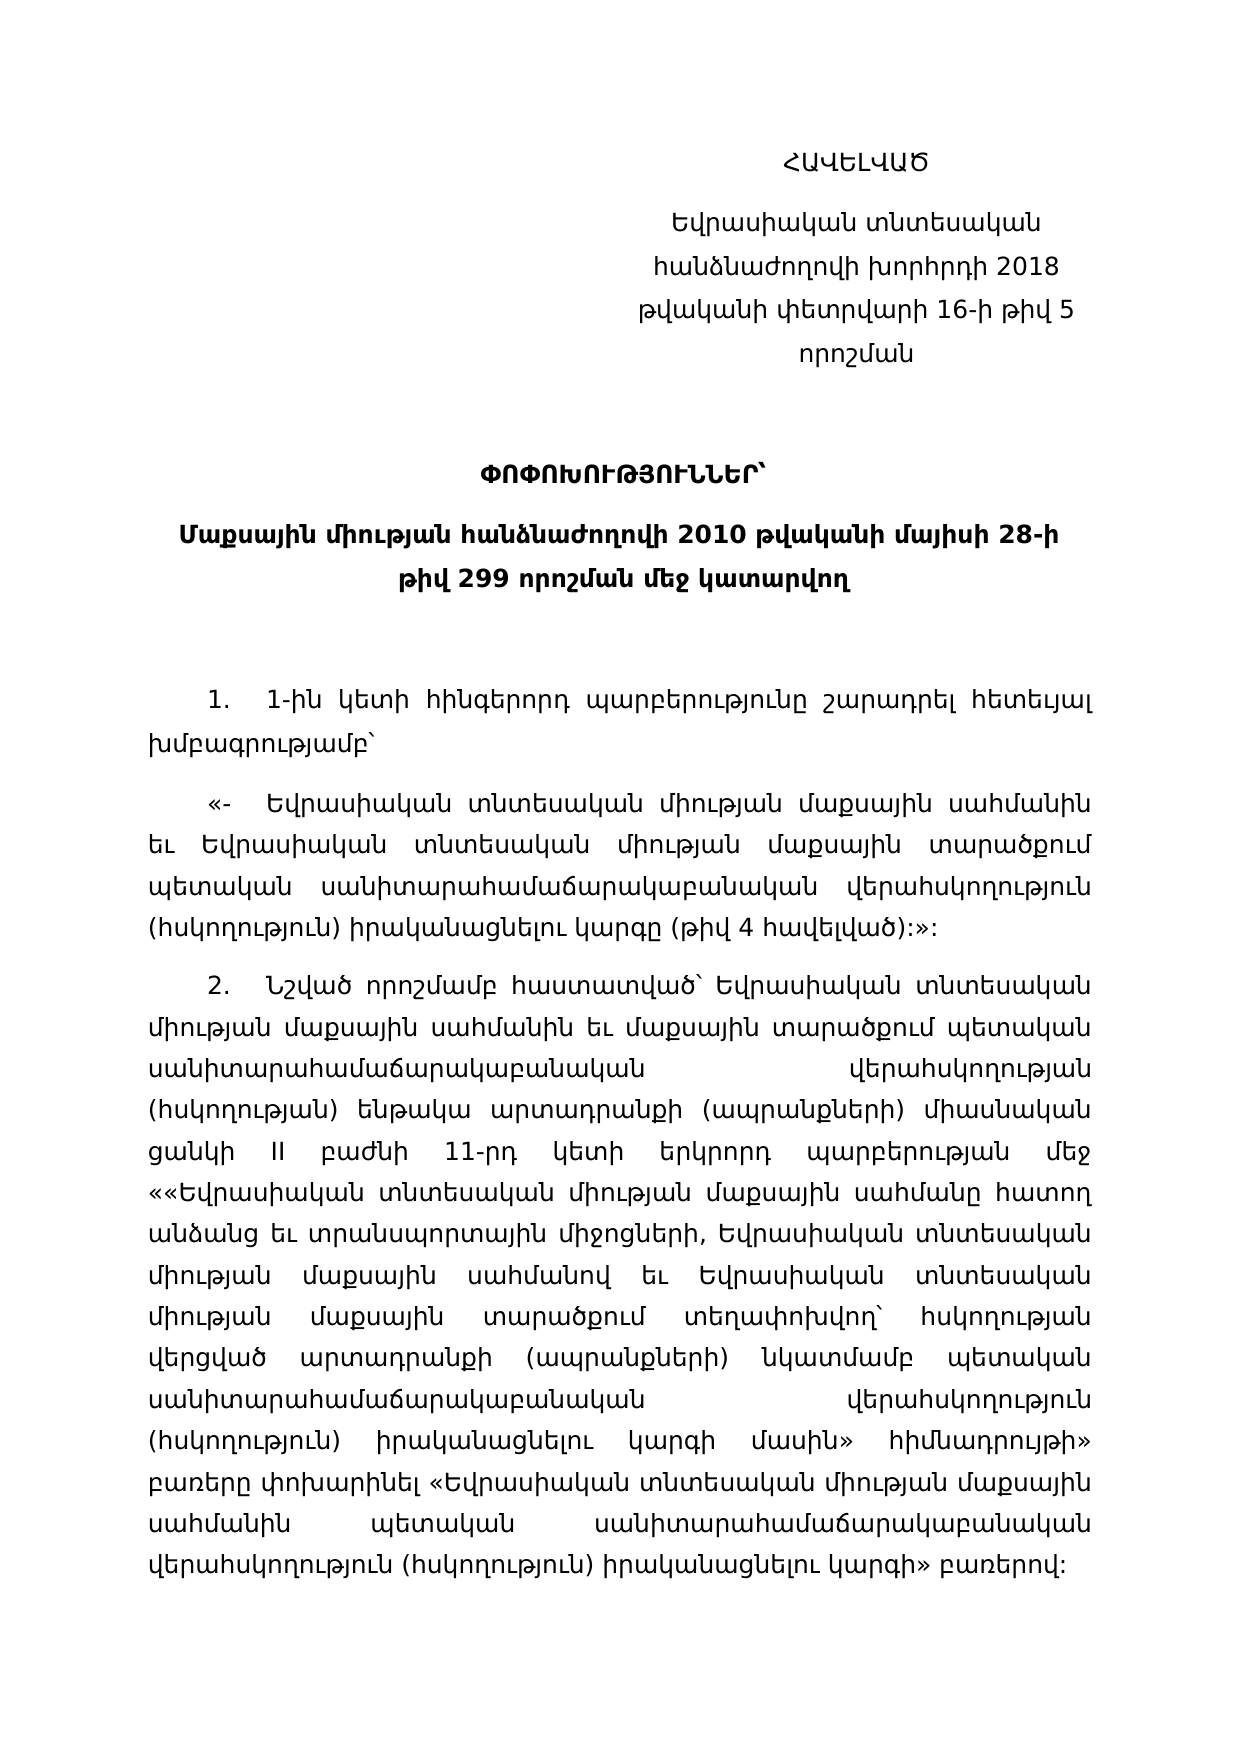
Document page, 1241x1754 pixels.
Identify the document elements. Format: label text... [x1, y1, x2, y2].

subtitle Մաքսային միության հանձնաժողովի 2010 թվականի մայիսի 28-ի թիվ 299 որոշման մեջ կատարվող [154, 521, 1093, 593]
subtitle ՓՈՓՈԽՈՒԹՅՈՒՆՆԵՐ՝ [154, 460, 1093, 489]
text 1. 1-ին կետի հինգերորդ պարբերությունը շարադրել հետեւյալ խմբագրությամբ՝ [148, 685, 1092, 758]
text 2. Նշված որոշմամբ հաստատված՝ Եվրասիական տնտեսական միության մաքսային սահմանին եւ մաքսային տարածքում պետական սանիտարահամաճարակաբանական վերահսկողության (հսկողության) ենթակա արտադրանքի (ապրանքների) միասնական ցանկի II բաժնի 11-րդ կետի երկրորդ պարբերության մեջ ««Եվրասիական տնտեսական միության մաքսային սահմանը հատող անձանց եւ տրանսպորտային միջոցների, Եվրասիական տնտեսական միության մաքսային սահմանով եւ Եվրասիական տնտեսական միության մաքսային տարածքում տեղափոխվող՝ հսկողության վերցված արտադրանքի (ապրանքների) նկատմամբ պետական սանիտարահամաճարակաբանական վերահսկողություն (հսկողություն) իրականացնելու կարգի մասին» հիմնադրույթի» բառերը փոխարինել «Եվրասիական տնտեսական միության մաքսային սահմանին պետական սանիտարահամաճարակաբանական վերահսկողություն (հսկողություն) իրականացնելու կարգի» բառերով: [148, 971, 1092, 1579]
text ՀԱՎԵԼՎԱԾ [620, 148, 1092, 177]
text «- Եվրասիական տնտեսական միության մաքսային սահմանին եւ Եվրասիական տնտեսական միության մաքսային տարածքում պետական սանիտարահամաճարակաբանական վերահսկողություն (հսկողություն) իրականացնելու կարգը (թիվ 4 հավելված):»: [148, 789, 1092, 943]
text Եվրասիական տնտեսական հանձնաժողովի խորհրդի 2018 թվականի փետրվարի 16-ի թիվ 5 որոշման [620, 208, 1092, 368]
